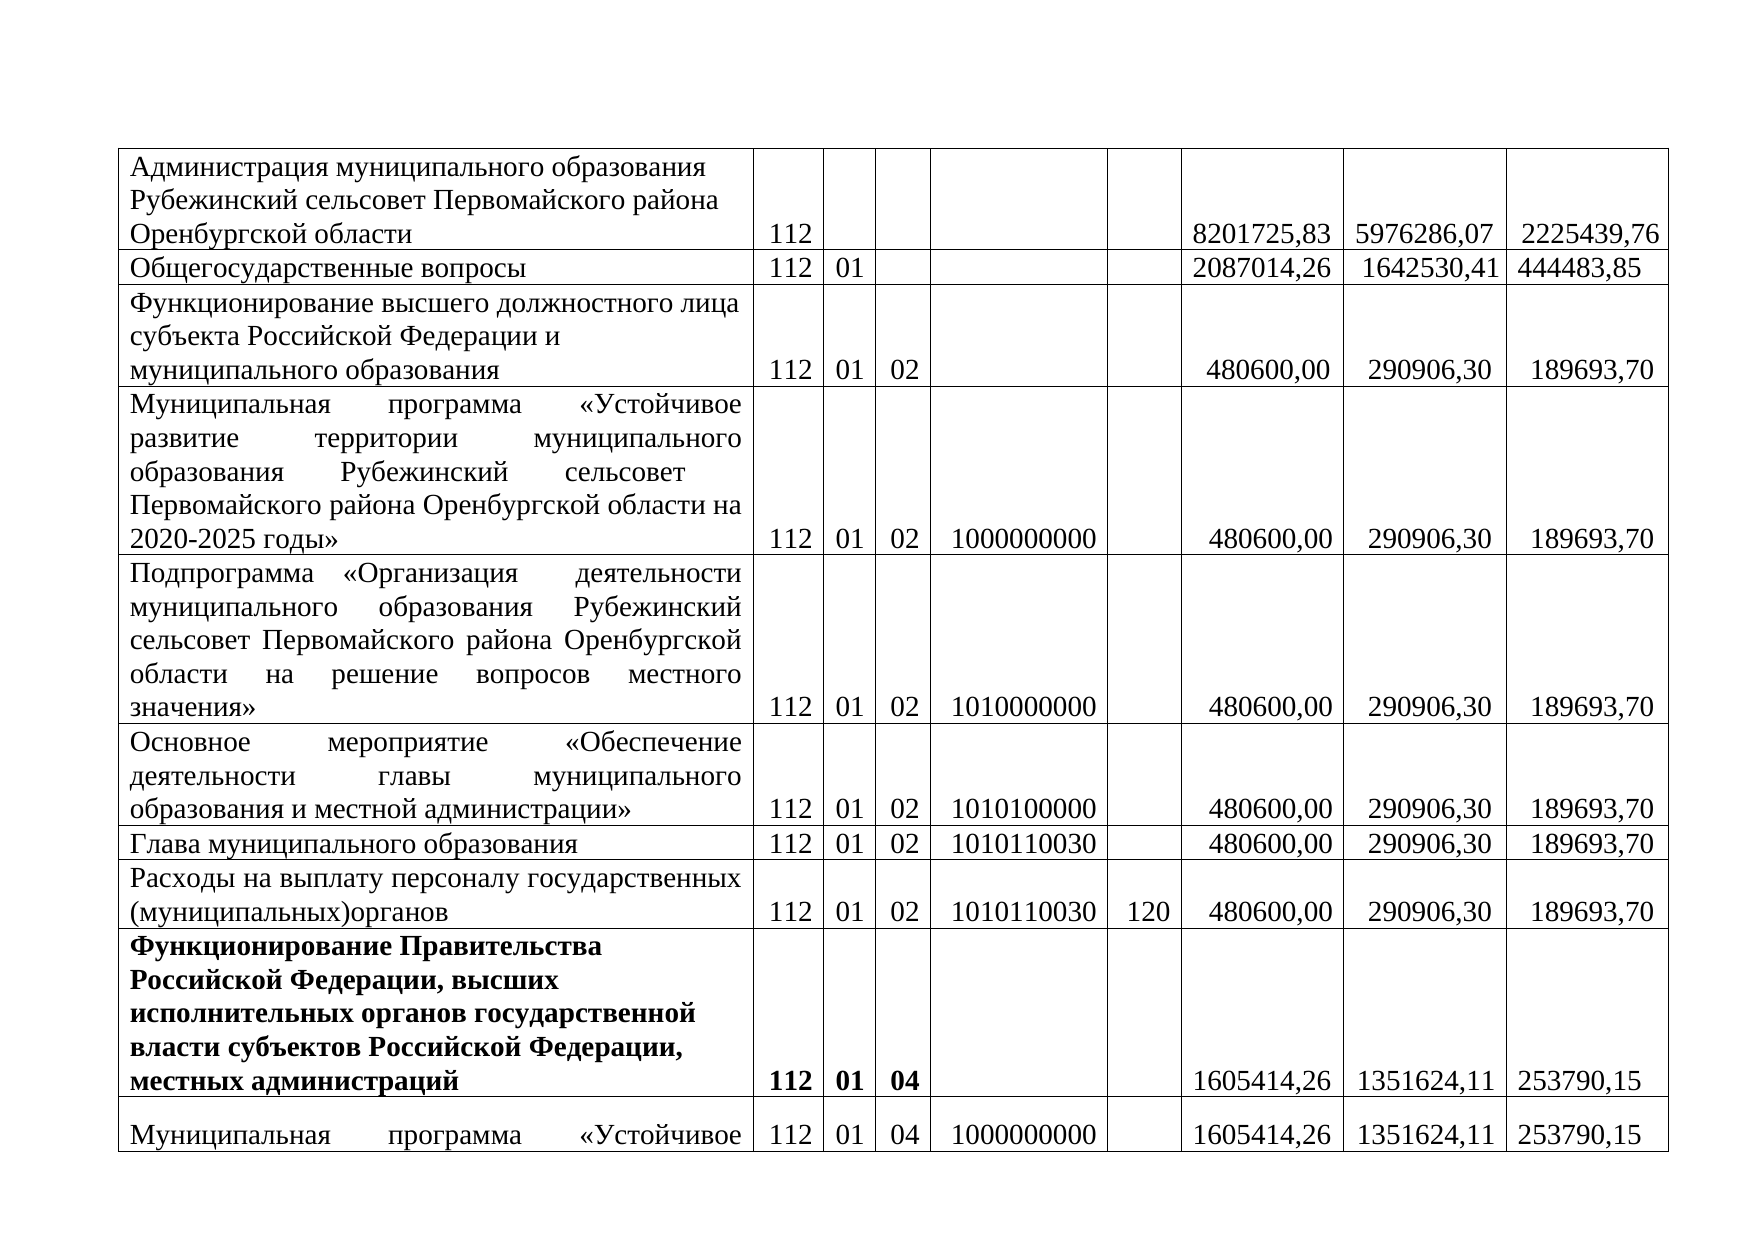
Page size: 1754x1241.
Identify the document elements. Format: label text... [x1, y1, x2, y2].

table_cell 2087014,26 [1182, 250, 1343, 284]
table_cell 112 [754, 285, 823, 386]
table_cell 1642530,41 [1344, 250, 1506, 284]
table_cell 02 [876, 724, 930, 825]
table_cell 2225439,76 [1507, 149, 1668, 249]
table_cell 01 [824, 860, 875, 927]
table_cell Расходы на выплату персоналу государственных (муниципальных)органов [119, 860, 753, 927]
table_cell [1108, 149, 1181, 249]
table_cell 02 [876, 285, 930, 386]
table_cell 290906,30 [1344, 555, 1506, 723]
table_cell 04 [876, 929, 930, 1096]
table_cell [824, 149, 875, 249]
table_cell 02 [876, 555, 930, 723]
table_cell 120 [1108, 860, 1181, 927]
table_cell 290906,30 [1344, 285, 1506, 386]
table_cell 189693,70 [1507, 285, 1668, 386]
table_cell 290906,30 [1344, 387, 1506, 554]
table_cell 480600,00 [1182, 724, 1343, 825]
table_cell 01 [824, 285, 875, 386]
table_cell [931, 929, 1107, 1096]
table_cell 189693,70 [1507, 826, 1668, 859]
table_cell [1108, 724, 1181, 825]
table_cell 1010100000 [931, 724, 1107, 825]
table_cell Подпрограмма «Организация деятельности муниципального образования Рубежинский сельсовет Первомайского района Оренбургской области на решение вопросов местного значения» [119, 555, 753, 723]
table_cell 189693,70 [1507, 724, 1668, 825]
table_cell Администрация муниципального образования Рубежинский сельсовет Первомайского района Оренбургской области [119, 149, 753, 249]
table_cell 01 [824, 724, 875, 825]
table_cell 189693,70 [1507, 555, 1668, 723]
table_cell 112 [754, 724, 823, 825]
table_cell 480600,00 [1182, 285, 1343, 386]
table_cell 02 [876, 387, 930, 554]
table_cell 1000000000 [931, 1097, 1107, 1151]
table_cell Основное мероприятие «Обеспечение деятельности главы муниципального образования и местной администрации» [119, 724, 753, 825]
table_cell 01 [824, 250, 875, 284]
table_cell 1605414,26 [1182, 1097, 1343, 1151]
table_cell [1108, 285, 1181, 386]
table_cell Глава муниципального образования [119, 826, 753, 859]
table_cell 112 [754, 555, 823, 723]
table_cell Функционирование высшего должностного лица субъекта Российской Федерации и муниципального образования [119, 285, 753, 386]
table_cell 02 [876, 860, 930, 927]
table_cell [1108, 826, 1181, 859]
table_cell 04 [876, 1097, 930, 1151]
table_cell 01 [824, 1097, 875, 1151]
table_cell [876, 149, 930, 249]
table_cell 253790,15 [1507, 929, 1668, 1096]
table_cell [1108, 555, 1181, 723]
table_cell 8201725,83 [1182, 149, 1343, 249]
table_cell 1000000000 [931, 387, 1107, 554]
table_cell [1108, 929, 1181, 1096]
table_cell [1108, 250, 1181, 284]
table_cell 444483,85 [1507, 250, 1668, 284]
table_cell [1108, 1097, 1181, 1151]
table_cell [1108, 387, 1181, 554]
table_cell Общегосударственные вопросы [119, 250, 753, 284]
table_cell 1351624,11 [1344, 929, 1506, 1096]
table_cell [931, 149, 1107, 249]
table_cell 112 [754, 860, 823, 927]
table_cell 5976286,07 [1344, 149, 1506, 249]
table_cell 1010110030 [931, 826, 1107, 859]
table_cell 1351624,11 [1344, 1097, 1506, 1151]
table_cell 01 [824, 387, 875, 554]
table_cell 290906,30 [1344, 860, 1506, 927]
table_cell 112 [754, 387, 823, 554]
table_cell 290906,30 [1344, 724, 1506, 825]
table_cell 112 [754, 826, 823, 859]
table_cell 02 [876, 826, 930, 859]
table_cell 189693,70 [1507, 387, 1668, 554]
table_cell 480600,00 [1182, 826, 1343, 859]
table_cell 1010000000 [931, 555, 1107, 723]
table_cell [876, 250, 930, 284]
table_cell [931, 250, 1107, 284]
table_cell [931, 285, 1107, 386]
table_cell 01 [824, 826, 875, 859]
table_cell 01 [824, 555, 875, 723]
table_cell 189693,70 [1507, 860, 1668, 927]
table_cell 480600,00 [1182, 860, 1343, 927]
table_cell 112 [754, 149, 823, 249]
table_cell Функционирование Правительства Российской Федерации, высших исполнительных органов государственной власти субъектов Российской Федерации, местных администраций [119, 929, 753, 1096]
table_cell 112 [754, 929, 823, 1096]
table_cell 1010110030 [931, 860, 1107, 927]
table_cell 112 [754, 1097, 823, 1151]
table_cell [119, 1097, 753, 1151]
table_cell 480600,00 [1182, 555, 1343, 723]
table_cell 112 [754, 250, 823, 284]
table_cell 253790,15 [1507, 1097, 1668, 1151]
table_cell 1605414,26 [1182, 929, 1343, 1096]
table_cell 01 [824, 929, 875, 1096]
table_cell 290906,30 [1344, 826, 1506, 859]
table_cell 480600,00 [1182, 387, 1343, 554]
